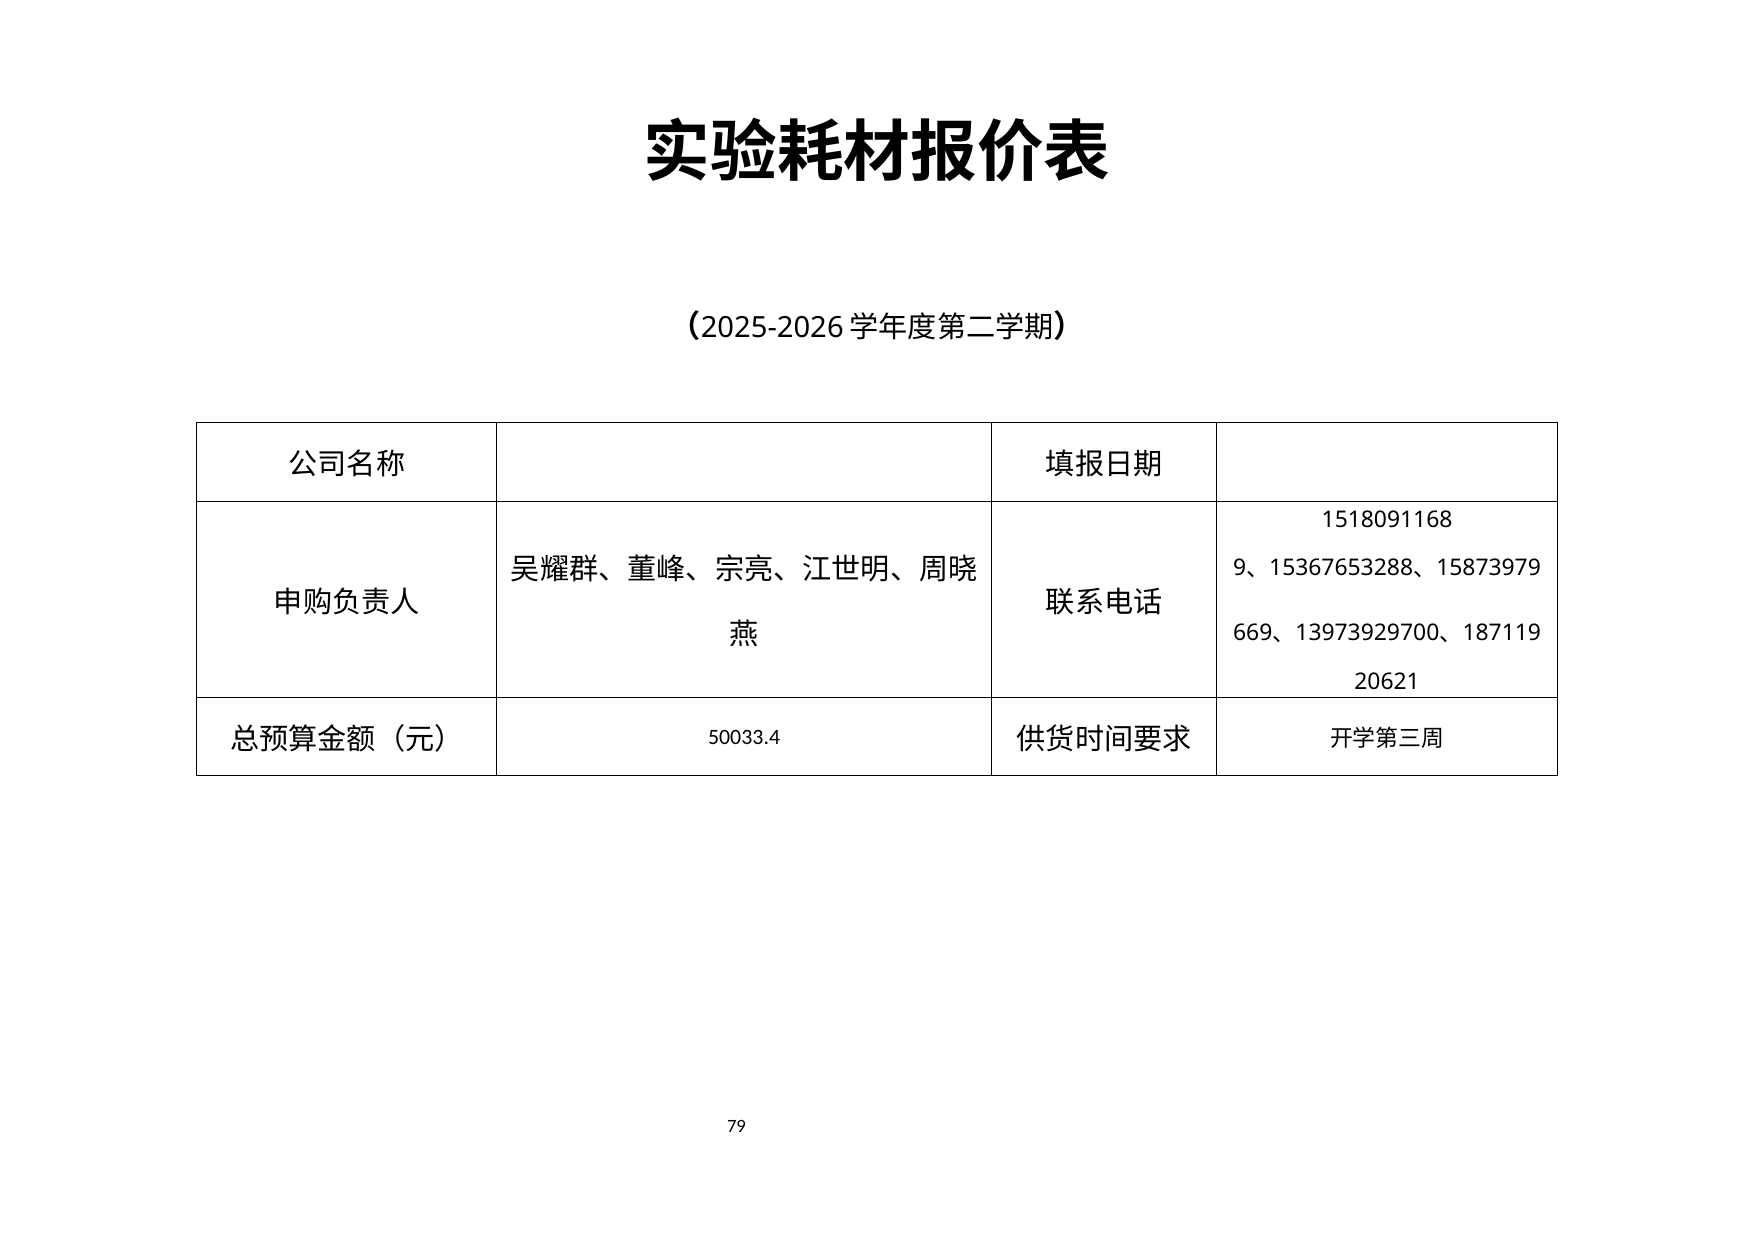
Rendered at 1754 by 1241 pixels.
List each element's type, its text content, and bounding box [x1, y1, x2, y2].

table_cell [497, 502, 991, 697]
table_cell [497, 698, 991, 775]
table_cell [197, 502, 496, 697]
text 实验耗材报价表 [89, 97, 1665, 195]
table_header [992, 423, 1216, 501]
text （2025-2026学年度第二学期） [89, 292, 1665, 357]
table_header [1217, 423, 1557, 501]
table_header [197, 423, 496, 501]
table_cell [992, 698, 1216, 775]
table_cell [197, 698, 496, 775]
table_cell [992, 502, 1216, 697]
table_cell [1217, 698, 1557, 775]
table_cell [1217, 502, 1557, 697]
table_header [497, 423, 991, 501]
